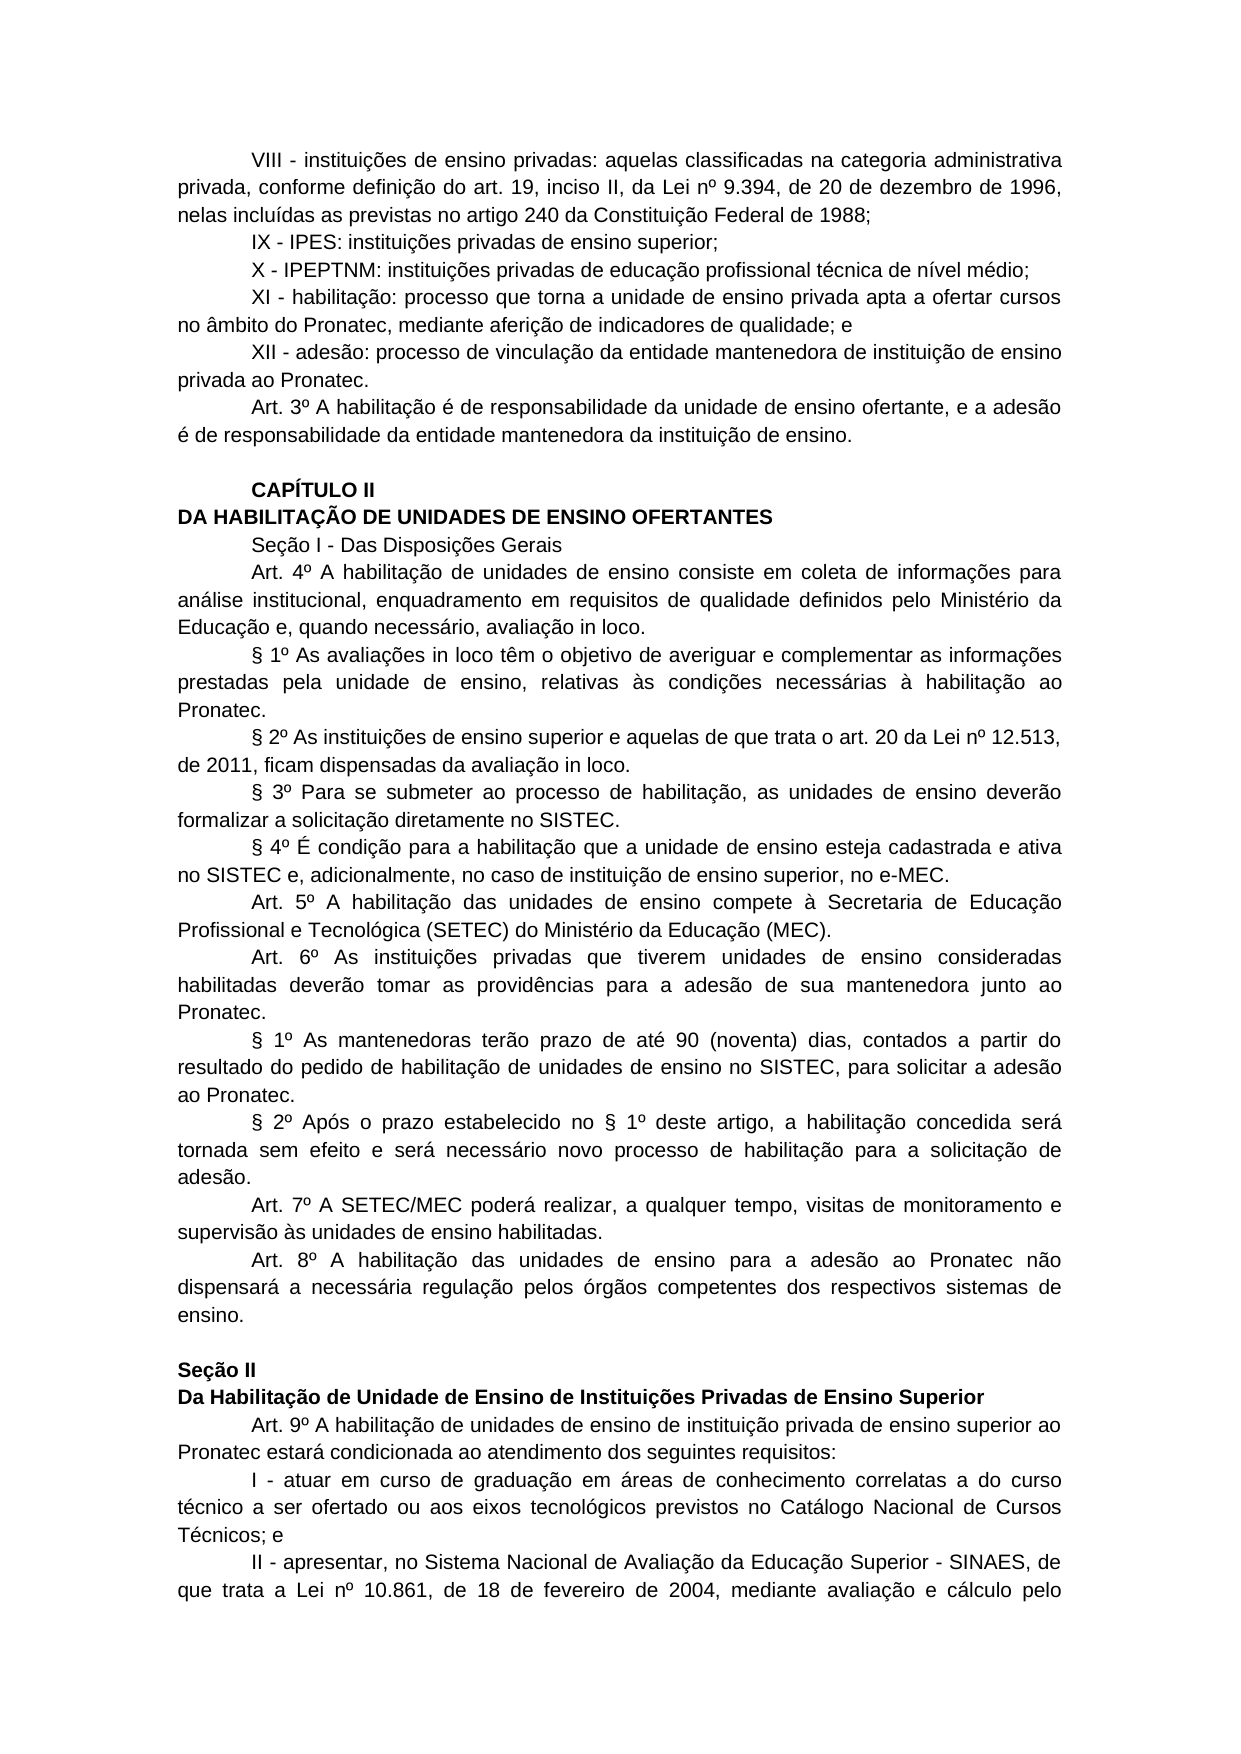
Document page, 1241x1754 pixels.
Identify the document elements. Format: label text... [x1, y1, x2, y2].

text I - atuar em curso de graduação em áreas de conhecimento correlatas a do curso técnico a ser ofertado ou aos eixos tecnológicos previstos no Catálogo Nacional de Cursos Técnicos; e [177, 1468, 1063, 1547]
text CAPÍTULO II [177, 478, 1063, 502]
text § 2º As instituições de ensino superior e aquelas de que trata o art. 20 da Lei nº 12.513, de 2011, ficam dispensadas da avaliação in loco. [177, 725, 1063, 777]
text DA HABILITAÇÃO DE UNIDADES DE ENSINO OFERTANTES [177, 505, 1063, 529]
text X - IPEPTNM: instituições privadas de educação profissional técnica de nível médio; [177, 258, 1063, 282]
text § 3º Para se submeter ao processo de habilitação, as unidades de ensino deverão formalizar a solicitação diretamente no SISTEC. [177, 780, 1063, 832]
text Seção I - Das Disposições Gerais [177, 533, 1063, 557]
text Art. 4º A habilitação de unidades de ensino consiste em coleta de informações para análise institucional, enquadramento em requisitos de qualidade definidos pelo Ministério da Educação e, quando necessário, avaliação in loco. [177, 560, 1063, 639]
text § 1º As avaliações in loco têm o objetivo de averiguar e complementar as informações prestadas pela unidade de ensino, relativas às condições necessárias à habilitação ao Pronatec. [177, 643, 1063, 722]
text XI - habilitação: processo que torna a unidade de ensino privada apta a ofertar cursos no âmbito do Pronatec, mediante aferição de indicadores de qualidade; e [177, 285, 1063, 337]
text Art. 6º As instituições privadas que tiverem unidades de ensino consideradas habilitadas deverão tomar as providências para a adesão de sua mantenedora junto ao Pronatec. [177, 945, 1063, 1024]
text § 2º Após o prazo estabelecido no § 1º deste artigo, a habilitação concedida será tornada sem efeito e será necessário novo processo de habilitação para a solicitação de adesão. [177, 1110, 1063, 1189]
text XII - adesão: processo de vinculação da entidade mantenedora de instituição de ensino privada ao Pronatec. [177, 340, 1063, 392]
text Da Habilitação de Unidade de Ensino de Instituições Privadas de Ensino Superior [177, 1385, 1063, 1409]
text Art. 7º A SETEC/MEC poderá realizar, a qualquer tempo, visitas de monitoramento e supervisão às unidades de ensino habilitadas. [177, 1193, 1063, 1244]
text VIII - instituições de ensino privadas: aquelas classificadas na categoria administrativa privada, conforme definição do art. 19, inciso II, da Lei nº 9.394, de 20 de dezembro de 1996, nelas incluídas as previstas no artigo 240 da Constituição Federal de 1988; [177, 148, 1063, 227]
text IX - IPES: instituições privadas de ensino superior; [177, 230, 1063, 254]
text § 1º As mantenedoras terão prazo de até 90 (noventa) dias, contados a partir do resultado do pedido de habilitação de unidades de ensino no SISTEC, para solicitar a adesão ao Pronatec. [177, 1028, 1063, 1107]
text Art. 5º A habilitação das unidades de ensino compete à Secretaria de Educação Profissional e Tecnológica (SETEC) do Ministério da Educação (MEC). [177, 890, 1063, 942]
text Seção II [177, 1358, 1063, 1382]
text Art. 8º A habilitação das unidades de ensino para a adesão ao Pronatec não dispensará a necessária regulação pelos órgãos competentes dos respectivos sistemas de ensino. [177, 1248, 1063, 1327]
text Art. 9º A habilitação de unidades de ensino de instituição privada de ensino superior ao Pronatec estará condicionada ao atendimento dos seguintes requisitos: [177, 1413, 1063, 1464]
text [177, 1550, 1063, 1602]
text § 4º É condição para a habilitação que a unidade de ensino esteja cadastrada e ativa no SISTEC e, adicionalmente, no caso de instituição de ensino superior, no e-MEC. [177, 835, 1063, 887]
text Art. 3º A habilitação é de responsabilidade da unidade de ensino ofertante, e a adesão é de responsabilidade da entidade mantenedora da instituição de ensino. [177, 395, 1063, 447]
